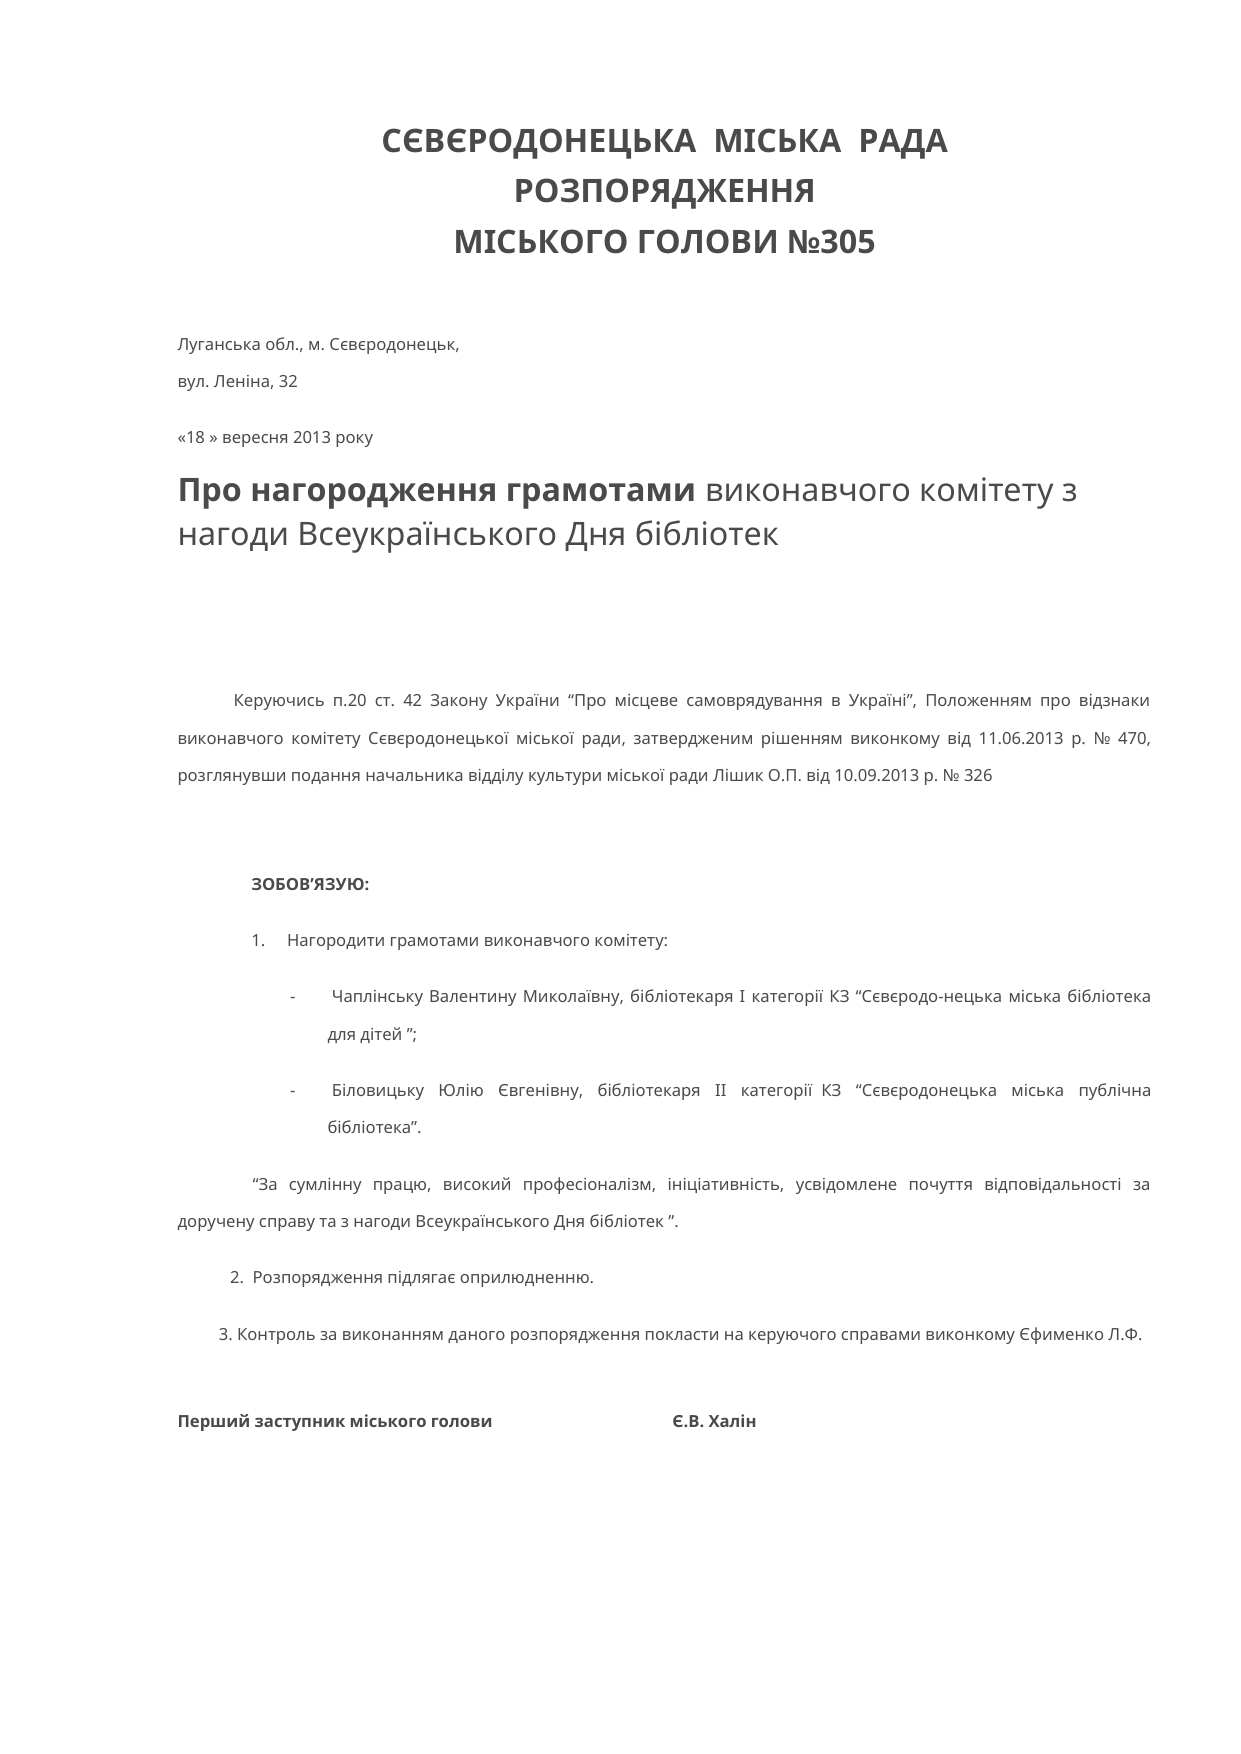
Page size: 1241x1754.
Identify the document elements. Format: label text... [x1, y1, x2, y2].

text МІСЬКОГО ГОЛОВИ №305 [177, 218, 1152, 262]
text ЗОБОВ’ЯЗУЮ: [177, 861, 1152, 895]
text 1. Нагородити грамотами виконавчого комітету: [177, 914, 1152, 951]
text 3. Контроль за виконанням даного розпорядження покласти на керуючого справами виконкому Єфименко Л.Ф. [140, 1307, 1152, 1345]
text РОЗПОРЯДЖЕННЯ [177, 168, 1152, 212]
text “За сумлінну працю, високий професіоналізм, ініціативність, усвідомлене почуття відповідальності за доручену справу та з нагоди Всеукраїнського Дня бібліотек ”. [177, 1157, 1152, 1232]
text «18 » вересня 2013 року [177, 411, 1152, 448]
text СЄВЄРОДОНЕЦЬКА МІСЬКА РАДА [177, 118, 1152, 162]
text Керуючись п.20 ст. 42 Закону України “Про місцеве самоврядування в Україні”, Положенням про відзнаки виконавчого комітету Сєвєродонецької міської ради, затвердженим рішенням виконкому від 11.06.2013 р. № 470, розглянувши подання начальника відділу культури міської ради Лішик О.П. від 10.09.2013 р. № 326 [177, 674, 1152, 786]
text Луганська обл., м. Сєвєродонецьк, вул. Леніна, 32 [177, 317, 1152, 392]
text Про нагородження грамотами виконавчого комітету з нагоди Всеукраїнського Дня бібліотек [177, 467, 1152, 555]
text - Біловицьку Юлію Євгенівну, бібліотекаря ІІ категорії КЗ “Сєвєродонецька міська публічна бібліотека”. [290, 1064, 1152, 1139]
text - Чаплінську Валентину Миколаївну, бібліотекаря І категорії КЗ “Сєвєродо-нецька міська бібліотека для дітей ”; [290, 970, 1152, 1045]
text 2. Розпорядження підлягає оприлюдненню. [177, 1251, 1152, 1289]
text Перший заступник міського голови Є.В. Халін [177, 1407, 1152, 1433]
